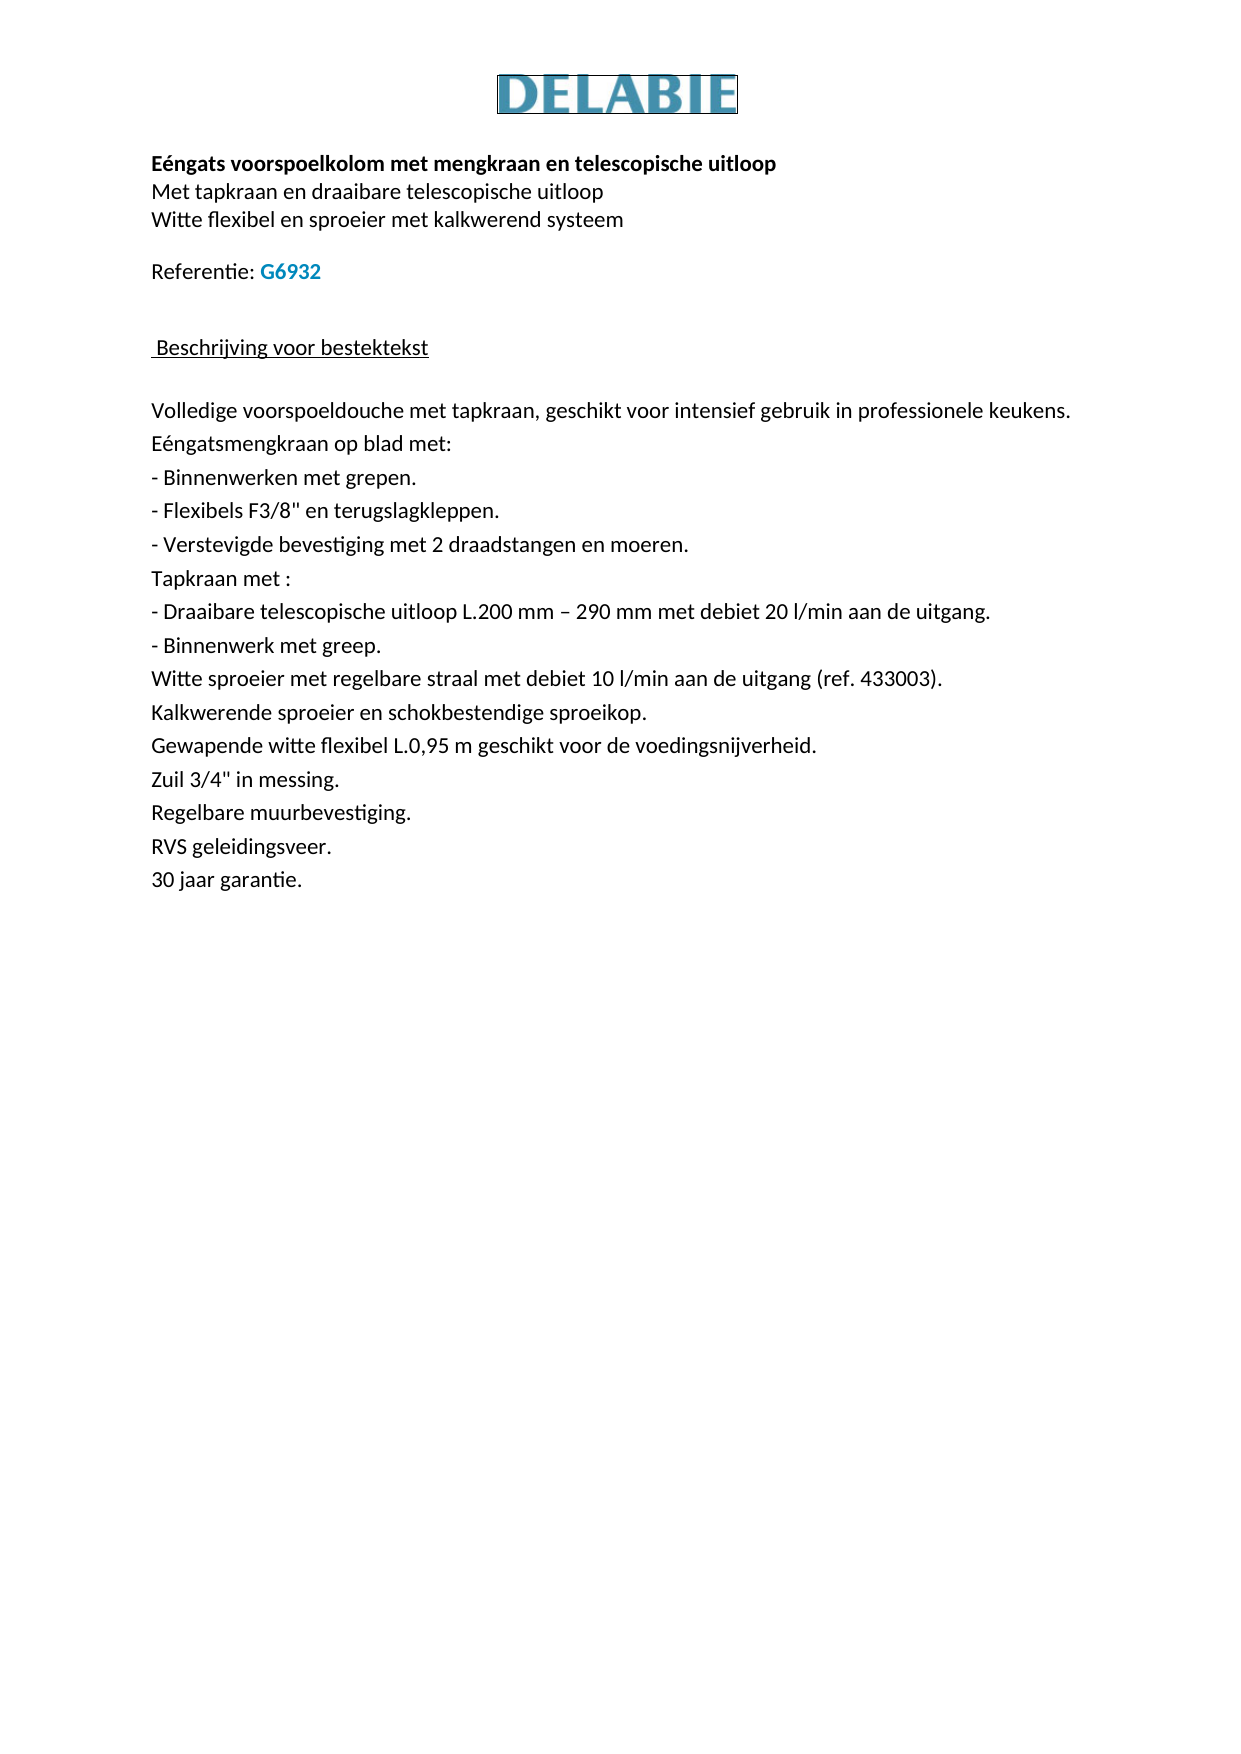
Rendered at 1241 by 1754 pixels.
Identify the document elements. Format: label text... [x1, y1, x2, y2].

text Witte flexibel en sproeier met kalkwerend systeem [151, 205, 1084, 233]
text Witte sproeier met regelbare straal met debiet 10 l/min aan de uitgang (ref. 433003). [151, 664, 1084, 692]
text Gewapende witte flexibel L.0,95 m geschikt voor de voedingsnijverheid. [151, 731, 1084, 759]
text - Binnenwerk met greep. [151, 631, 1084, 659]
text Kalkwerende sproeier en schokbestendige sproeikop. [151, 698, 1084, 726]
text Tapkraan met : [151, 564, 1084, 592]
picture [498, 76, 737, 113]
text Zuil 3/4" in messing. [151, 765, 1084, 793]
text Volledige voorspoeldouche met tapkraan, geschikt voor intensief gebruik in professionele keukens. [151, 396, 1084, 424]
text Beschrijving voor bestektekst [151, 333, 1084, 361]
text RVS geleidingsveer. [151, 832, 1084, 860]
text Met tapkraan en draaibare telescopische uitloop [151, 177, 1084, 205]
text Referentie: G6932 [151, 257, 1084, 285]
text Regelbare muurbevestiging. [151, 798, 1084, 827]
text Eéngats voorspoelkolom met mengkraan en telescopische uitloop [151, 149, 1084, 177]
text - Binnenwerken met grepen. [151, 463, 1084, 491]
text Eéngatsmengkraan op blad met: [151, 429, 1084, 458]
text - Draaibare telescopische uitloop L.200 mm – 290 mm met debiet 20 l/min aan de uitgang. [151, 597, 1084, 625]
text - Verstevigde bevestiging met 2 draadstangen en moeren. [151, 530, 1084, 558]
text 30 jaar garantie. [151, 866, 1084, 894]
text - Flexibels F3/8" en terugslagkleppen. [151, 497, 1084, 525]
